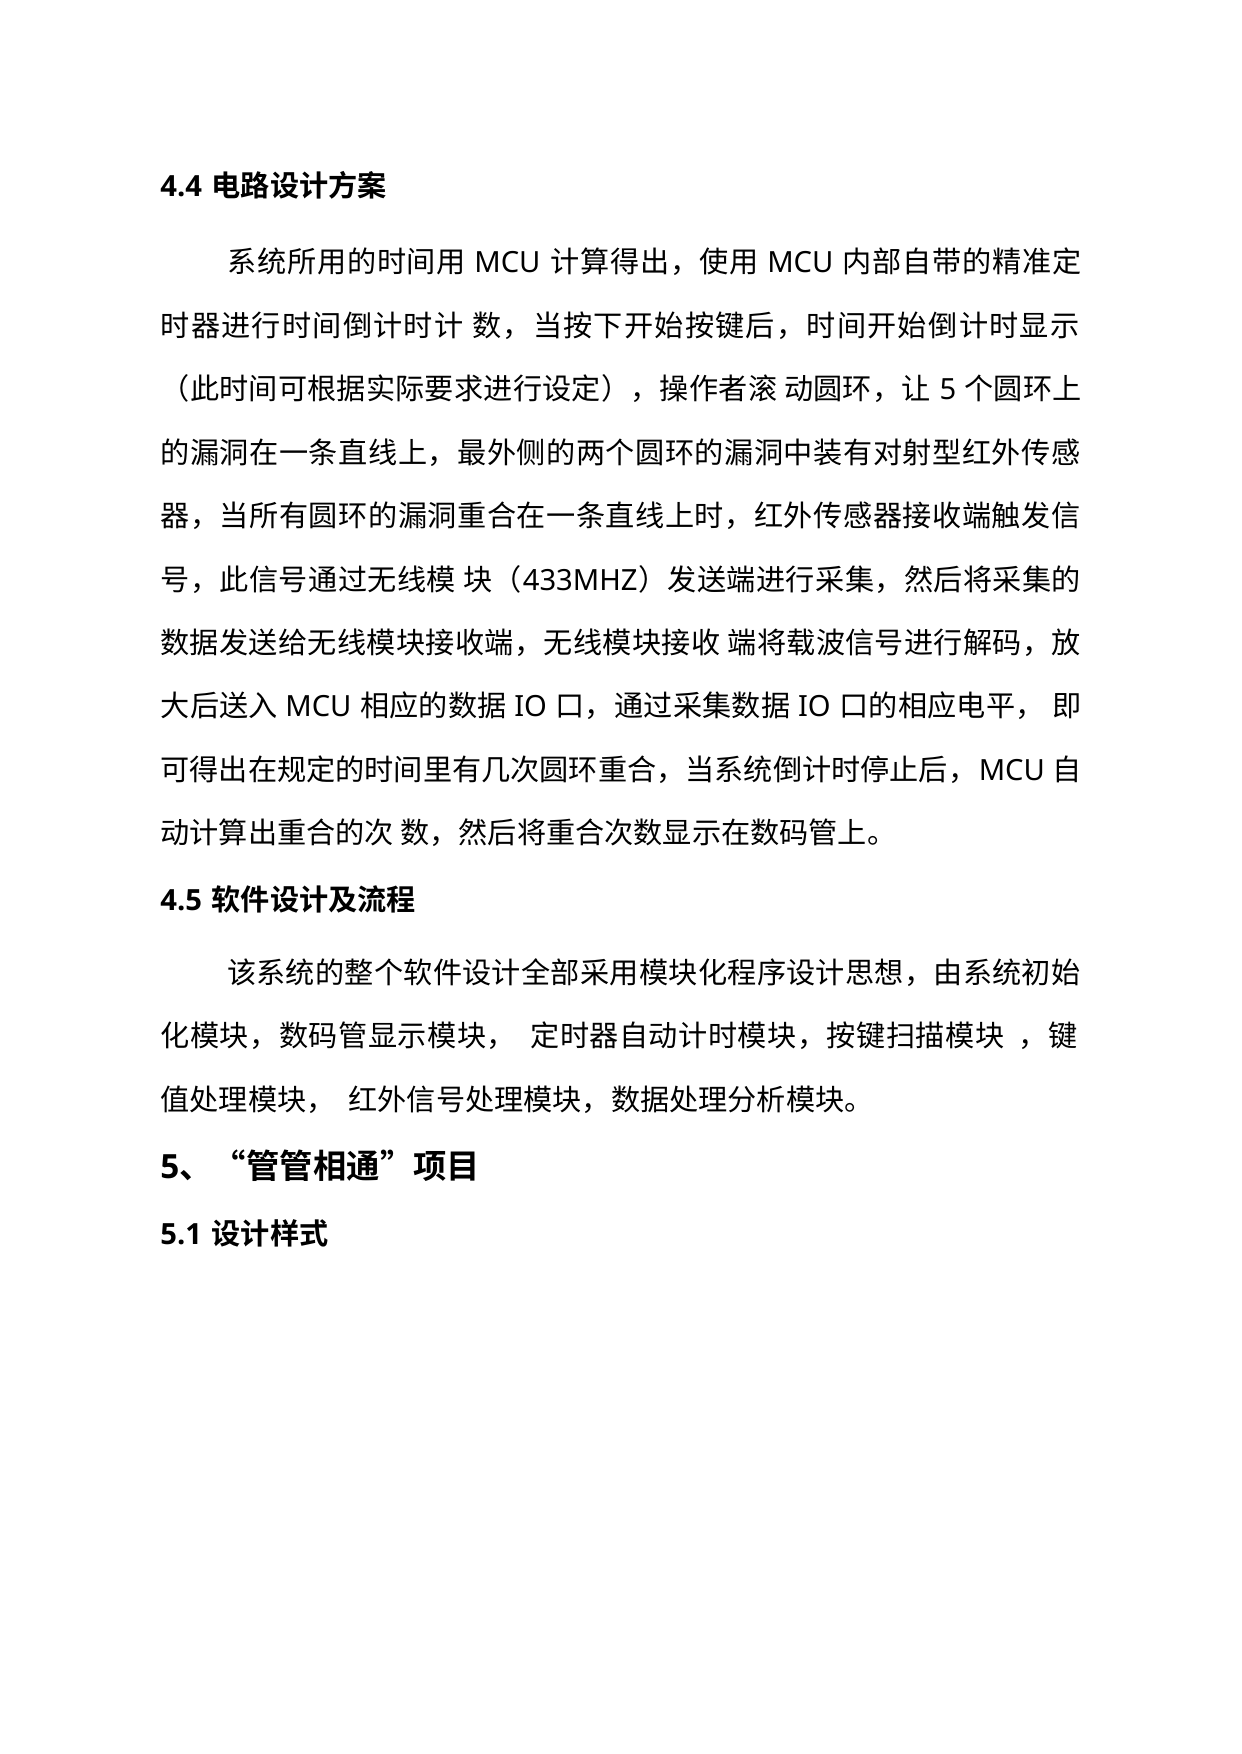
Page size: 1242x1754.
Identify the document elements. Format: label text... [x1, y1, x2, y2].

text 5.1 设计样式 [160, 1213, 1096, 1253]
text 系统所用的时间用 MCU 计算得出，使用 MCU 内部自带的精准定时器进行时间倒计时计 数，当按下开始按键后，时间开始倒计时显示（此时间可根据实际要求进行设定），操作者滚 动圆环，让 5 个圆环上的漏洞在一条直线上，最外侧的两个圆环的漏洞中装有对射型红外传感 器，当所有圆环的漏洞重合在一条直线上时，红外传感器接收端触发信号，此信号通过无线模 块（433MHZ）发送端进行采集，然后将采集的数据发送给无线模块接收端，无线模块接收 端将载波信号进行解码，放大后送入 MCU 相应的数据 IO 口，通过采集数据 IO 口的相应电平， 即可得出在规定的时间里有几次圆环重合，当系统倒计时停止后，MCU 自动计算出重合的次 数，然后将重合次数显示在数码管上。 [160, 239, 1082, 852]
text 4.4 电路设计方案 [160, 162, 1096, 204]
text 5、“管管相通”项目 [160, 1140, 1096, 1188]
text 4.5 软件设计及流程 [160, 873, 1096, 919]
text 该系统的整个软件设计全部采用模块化程序设计思想，由系统初始化模块，数码管显示模块， 定时器自动计时模块，按键扫描模块 ，键值处理模块， 红外信号处理模块，数据处理分析模块。 [160, 949, 1082, 1119]
